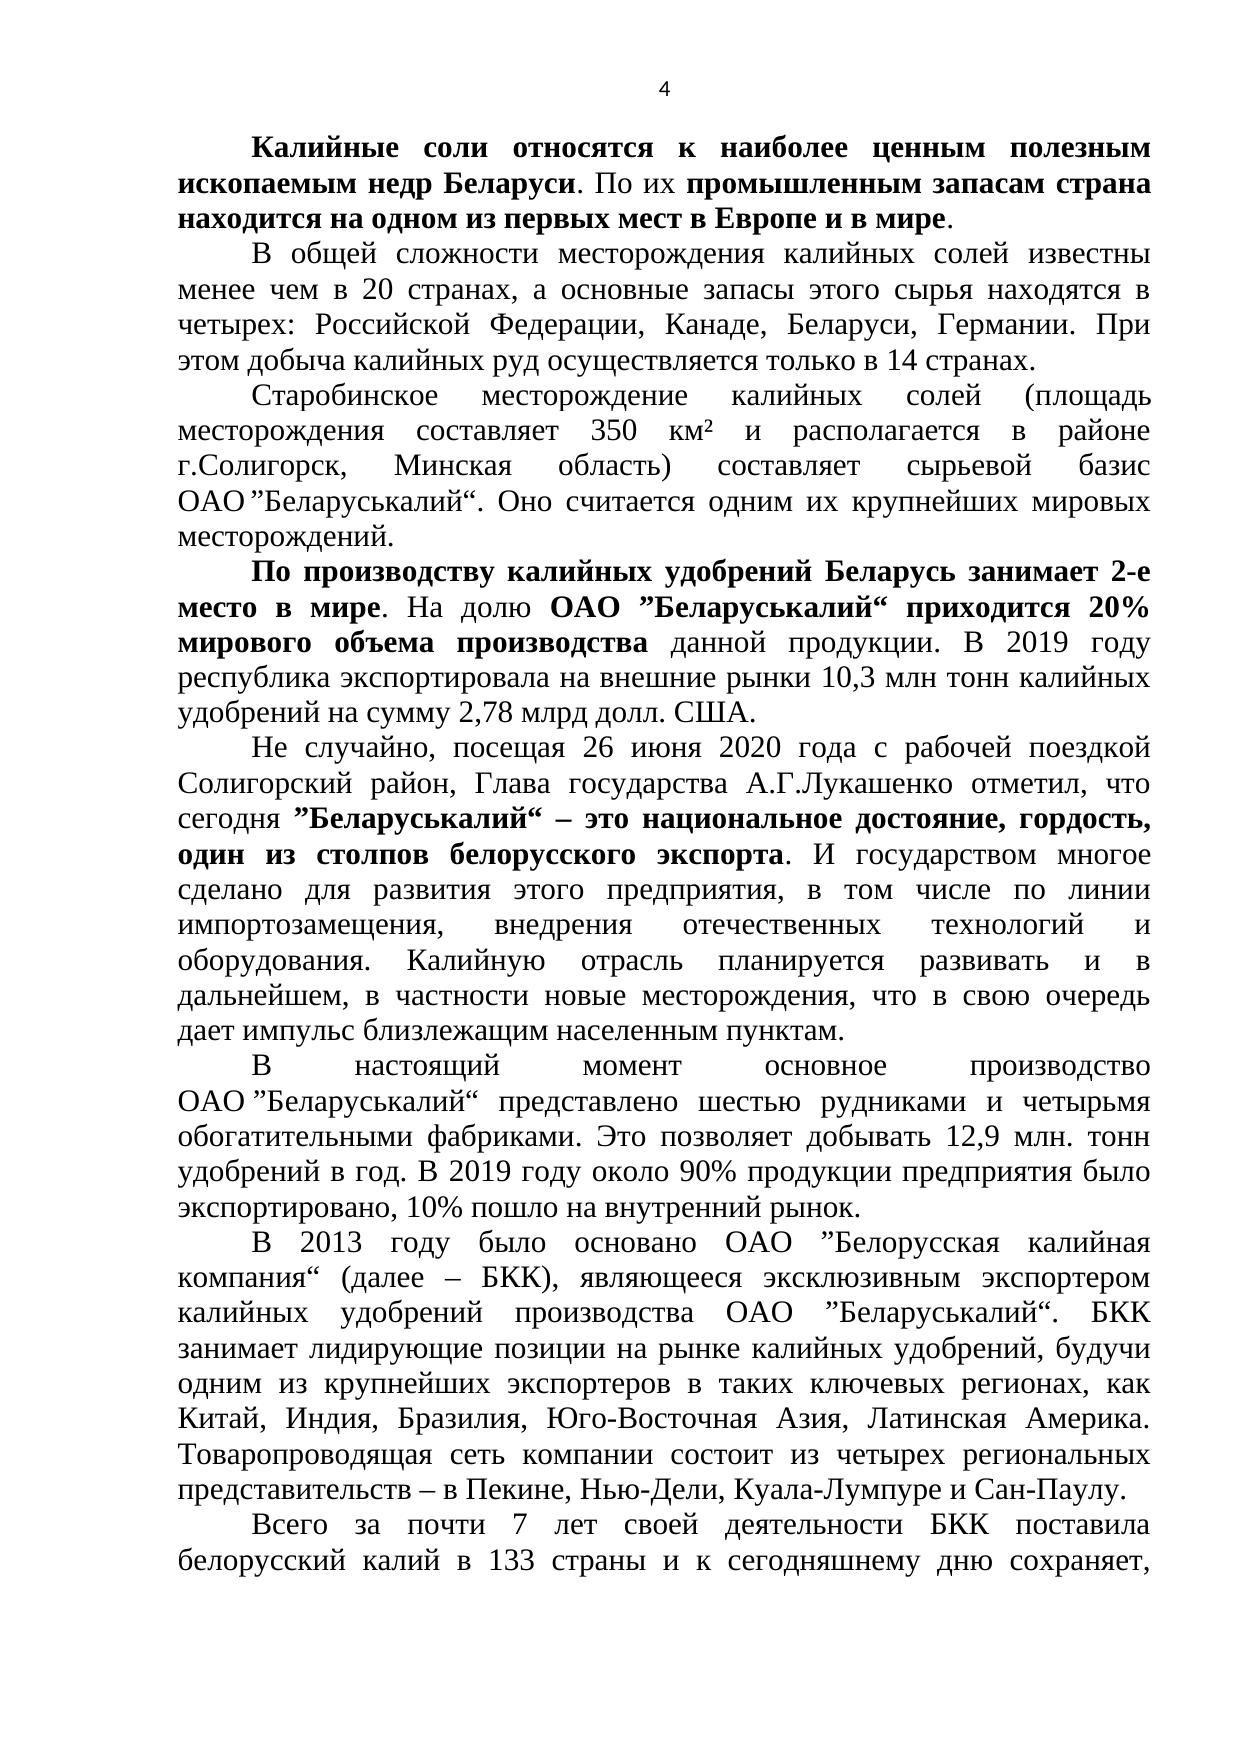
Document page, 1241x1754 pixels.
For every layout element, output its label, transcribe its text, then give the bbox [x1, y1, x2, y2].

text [177, 1506, 1152, 1577]
text Калийные соли относятся к наиболее ценным полезным ископаемым недр Беларуси. По их промышленным запасам страна находится на одном из первых мест в Европе и в мире. [177, 130, 1152, 236]
text Старобинское месторождение калийных солей (площадь месторождения составляет 350 км² и располагается в районе г.Солигорск, Минская область) составляет сырьевой базис ОАО ”Беларуськалий“. Оно считается одним их крупнейших мировых месторождений. [177, 447, 1152, 553]
text По производству калийных удобрений Беларусь занимает 2-е место в мире. На долю ОАО ”Беларуськалий“ приходится 20% мирового объема производства данной продукции. В 2019 году республика экспортировала на внешние рынки 10,3 млн тонн калийных удобрений на сумму 2,78 млрд долл. США. [177, 553, 1152, 730]
text Не случайно, посещая 26 июня 2020 года с рабочей поездкой Солигорский район, Глава государства А.Г.Лукашенко отметил, что сегодня ”Беларуськалий“ – это национальное достояние, гордость, один из столпов белорусского экспорта. И государством многое сделано для развития этого предприятия, в том числе по линии импортозамещения, внедрения отечественных технологий и оборудования. Калийную отрасль планируется развивать и в дальнейшем, в частности новые месторождения, что в свою очередь дает импульс близлежащим населенным пунктам. [177, 730, 1152, 1047]
text Старобинское месторождение калийных солей (площадь месторождения составляет 350 км² и располагается в районе г.Солигорск, Минская область) составляет сырьевой базис ОАО ”Беларуськалий“. Оно считается одним их крупнейших мировых месторождений. [177, 377, 1053, 411]
text В общей сложности месторождения калийных солей известны менее чем в 20 странах, а основные запасы этого сырья находятся в четырех: Российской Федерации, Канаде, Беларуси, Германии. При этом добыча калийных руд осуществляется только в 14 странах. [177, 236, 1152, 377]
text В настоящий момент основное производство ОАО ”Беларуськалий“ представлено шестью рудниками и четырьмя обогатительными фабриками. Это позволяет добывать 12,9 млн. тонн удобрений в год. В 2019 году около 90% продукции предприятия было экспортировано, 10% пошло на внутренний рынок. [177, 1047, 1152, 1224]
text В 2013 году было основано ОАО ”Белорусская калийная компания“ (далее – БКК), являющееся эксклюзивным экспортером калийных удобрений производства ОАО ”Беларуськалий“. БКК занимает лидирующие позиции на рынке калийных удобрений, будучи одним из крупнейших экспортеров в таких ключевых регионах, как Китай, Индия, Бразилия, Юго-Восточная Азия, Латинская Америка. Товаропроводящая сеть компании состоит из четырех региональных представительств – в Пекине, Нью-Дели, Куала-Лумпуре и Сан-Паулу. [177, 1224, 1152, 1506]
